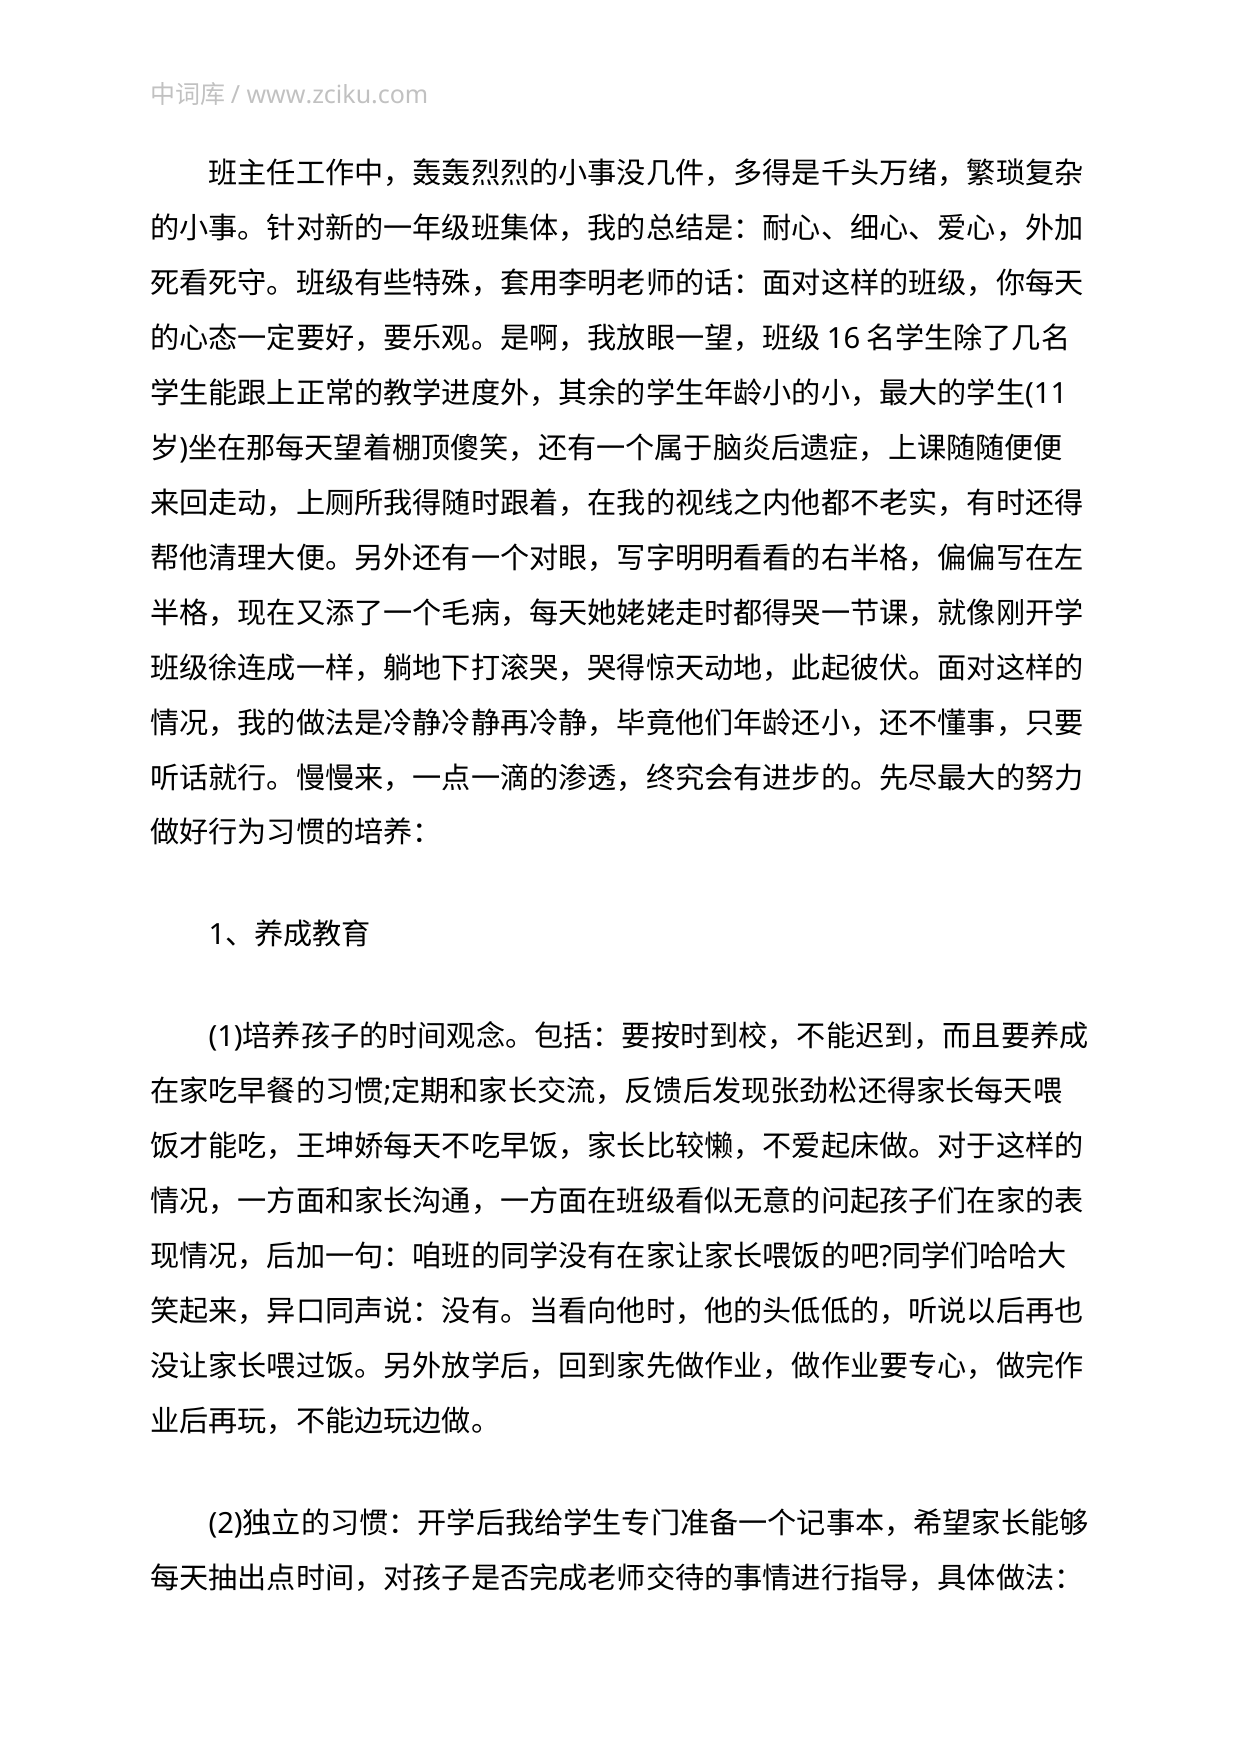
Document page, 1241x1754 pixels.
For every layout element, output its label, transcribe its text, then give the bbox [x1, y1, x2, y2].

text 1、养成教育 [150, 911, 1090, 953]
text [150, 1499, 1090, 1596]
text (1)培养孩子的时间观念。包括：要按时到校，不能迟到，而且要养成在家吃早餐的习惯;定期和家长交流，反馈后发现张劲松还得家长每天喂饭才能吃，王坤娇每天不吃早饭，家长比较懒，不爱起床做。对于这样的情况，一方面和家长沟通，一方面在班级看似无意的问起孩子们在家的表现情况，后加一句：咱班的同学没有在家让家长喂饭的吧?同学们哈哈大笑起来，异口同声说：没有。当看向他时，他的头低低的，听说以后再也没让家长喂过饭。另外放学后，回到家先做作业，做作业要专心，做完作业后再玩，不能边玩边做。 [150, 1013, 1090, 1440]
text 班主任工作中，轰轰烈烈的小事没几件，多得是千头万绪，繁琐复杂的小事。针对新的一年级班集体，我的总结是：耐心、细心、爱心，外加死看死守。班级有些特殊，套用李明老师的话：面对这样的班级，你每天的心态一定要好，要乐观。是啊，我放眼一望，班级16名学生除了几名学生能跟上正常的教学进度外，其余的学生年龄小的小，最大的学生(11岁)坐在那每天望着棚顶傻笑，还有一个属于脑炎后遗症，上课随随便便来回走动，上厕所我得随时跟着，在我的视线之内他都不老实，有时还得帮他清理大便。另外还有一个对眼，写字明明看看的右半格，偏偏写在左半格，现在又添了一个毛病，每天她姥姥走时都得哭一节课，就像刚开学班级徐连成一样，躺地下打滚哭，哭得惊天动地，此起彼伏。面对这样的情况，我的做法是冷静冷静再冷静，毕竟他们年龄还小，还不懂事，只要听话就行。慢慢来，一点一滴的渗透，终究会有进步的。先尽最大的努力做好行为习惯的培养： [150, 150, 1090, 851]
